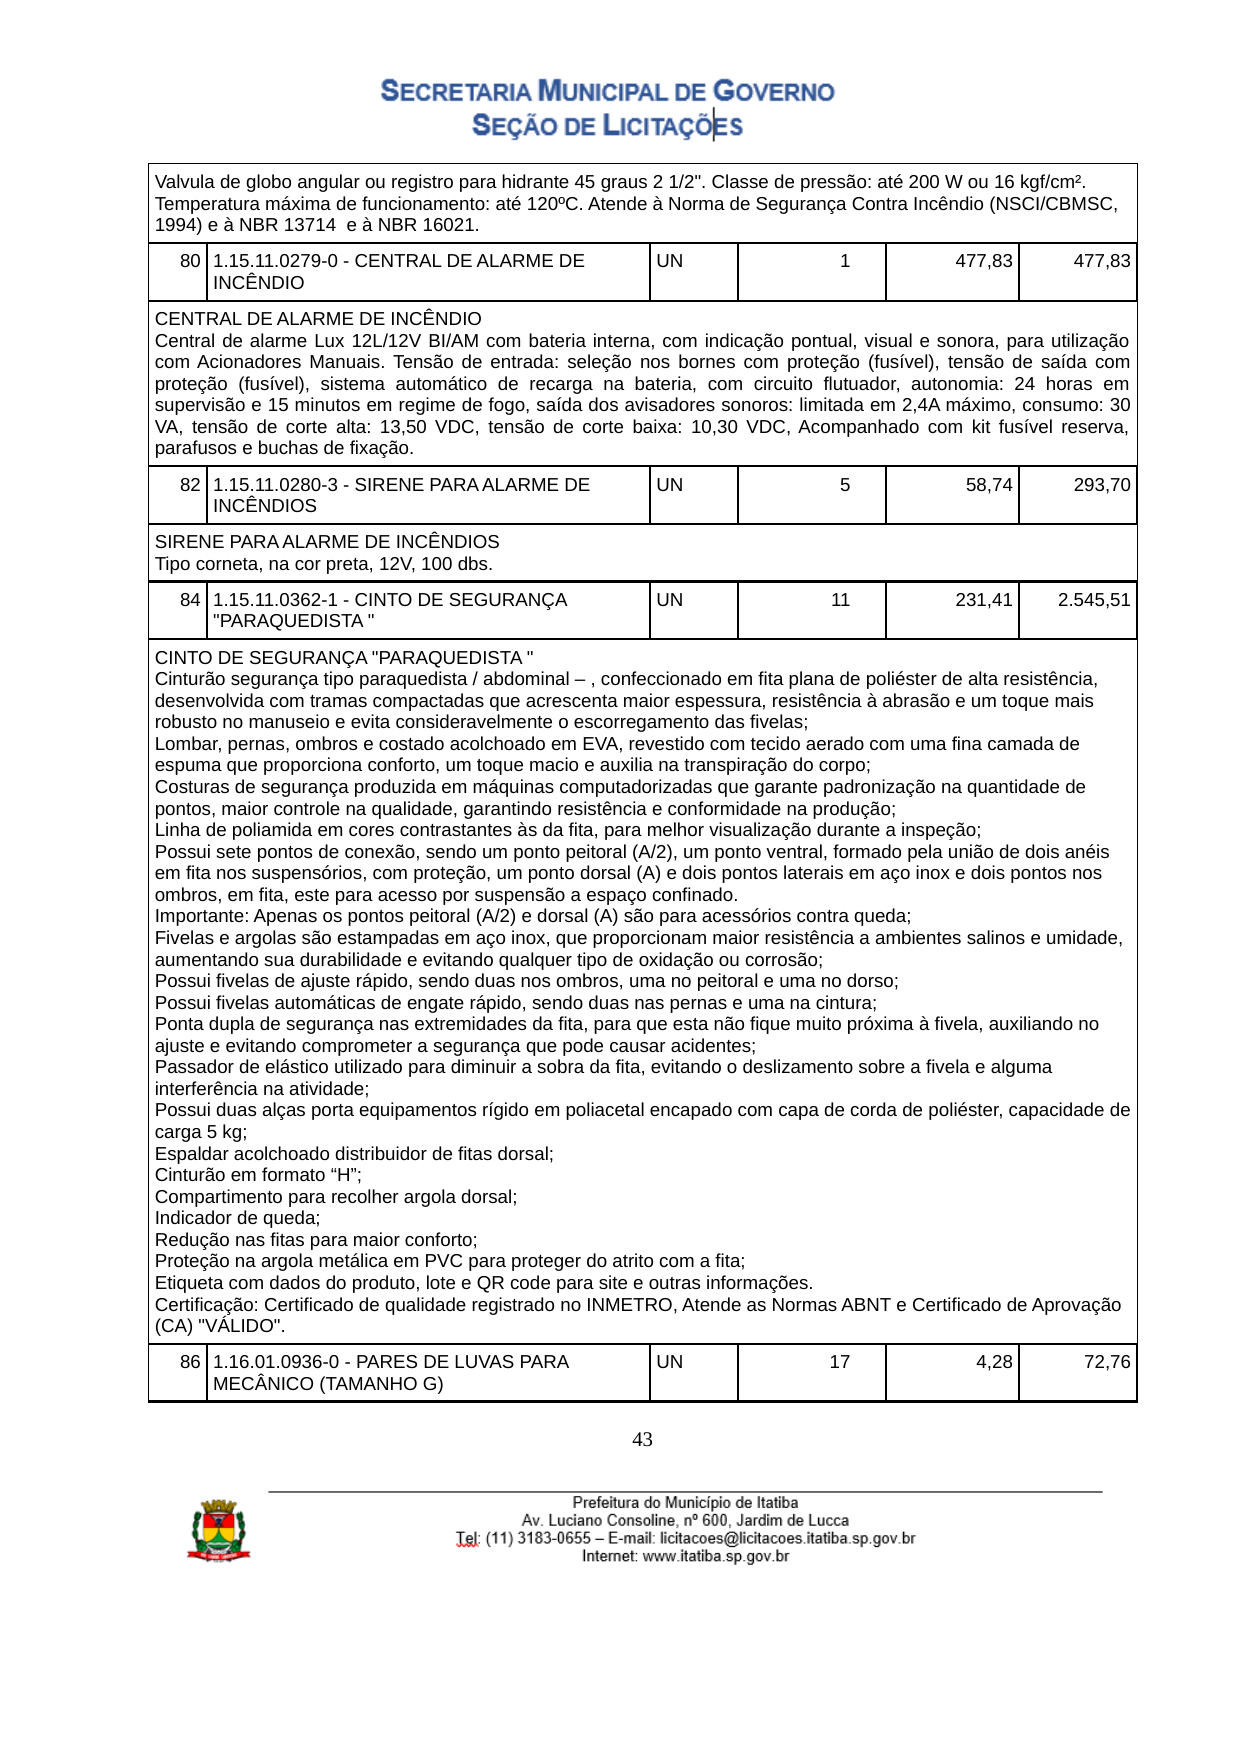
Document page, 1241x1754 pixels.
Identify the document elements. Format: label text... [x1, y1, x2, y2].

picture [148, 59, 1034, 148]
table_cell 82 [149, 467, 206, 523]
table_cell 477,83 [887, 244, 1018, 299]
table_cell UN [651, 244, 737, 299]
table_cell 231,41 [887, 583, 1018, 638]
table_cell 72,76 [1020, 1345, 1136, 1400]
table_cell [856, 467, 885, 523]
table_cell UN [651, 467, 737, 523]
table_cell 477,83 [1020, 244, 1136, 299]
table_cell CENTRAL DE ALARME DE INCÊNDIO Central de alarme Lux 12L/12V BI/AM com bateria interna, com indicação pontual, visual e sonora, para utilização com Acionadores Manuais. Tensão de entrada: seleção nos bornes com proteção (fusível), tensão de saída com proteção (fusível), sistema automático de recarga na bateria, com circuito flutuador, autonomia: 24 horas em supervisão e 15 minutos em regime de fogo, saída dos avisadores sonoros: limitada em 2,4A máximo, consumo: 30 VA, tensão de corte alta: 13,50 VDC, tensão de corte baixa: 10,30 VDC, Acompanhado com kit fusível reserva, parafusos e buchas de fixação. [149, 302, 1137, 465]
table_cell 80 [149, 244, 206, 299]
table_cell 5 [739, 467, 856, 523]
table_cell UN [651, 583, 737, 638]
table_cell 4,28 [887, 1345, 1018, 1400]
table_cell 1.15.11.0280-3 - SIRENE PARA ALARME DE INCÊNDIOS [208, 467, 649, 523]
table_cell [856, 583, 885, 638]
table_cell 84 [149, 583, 206, 638]
table_cell 1.15.11.0362-1 - CINTO DE SEGURANÇA "PARAQUEDISTA " [208, 583, 649, 638]
table_cell 17 [739, 1345, 856, 1400]
table_cell UN [651, 1345, 737, 1400]
table_cell 1.16.01.0936-0 - PARES DE LUVAS PARA MECÂNICO (TAMANHO G) [208, 1345, 649, 1400]
table_cell SIRENE PARA ALARME DE INCÊNDIOS Tipo corneta, na cor preta, 12V, 100 dbs. [149, 525, 1137, 580]
table_cell 1.15.11.0279-0 - CENTRAL DE ALARME DE INCÊNDIO [208, 244, 649, 299]
table_cell [856, 244, 885, 299]
table_cell [856, 1345, 885, 1400]
table_cell 58,74 [887, 467, 1018, 523]
table_cell 1 [739, 244, 856, 299]
table_cell 11 [739, 583, 856, 638]
table_cell Valvula de globo angular ou registro para hidrante 45 graus 2 1/2". Classe de pressão: até 200 W ou 16 kgf/cm². Temperatura máxima de funcionamento: até 120ºC. Atende à Norma de Segurança Contra Incêndio (NSCI/CBMSC, 1994) e à NBR 13714 e à NBR 16021. [149, 164, 1137, 242]
table_cell 293,70 [1020, 467, 1136, 523]
table_cell 86 [149, 1345, 206, 1400]
table_cell 2.545,51 [1020, 583, 1136, 638]
picture [148, 1450, 1137, 1591]
table_cell CINTO DE SEGURANÇA "PARAQUEDISTA " Cinturão segurança tipo paraquedista / abdominal – , confeccionado em fita plana de poliéster de alta resistência, desenvolvida com tramas compactadas que acrescenta maior espessura, resistência à abrasão e um toque mais robusto no manuseio e evita consideravelmente o escorregamento das fivelas; Lombar, pernas, ombros e costado acolchoado em EVA, revestido com tecido aerado com uma fina camada de espuma que proporciona conforto, um toque macio e auxilia na transpiração do corpo; Costuras de segurança produzida em máquinas computadorizadas que garante padronização na quantidade de pontos, maior controle na qualidade, garantindo resistência e conformidade na produção; Linha de poliamida em cores contrastantes às da fita, para melhor visualização durante a inspeção; Possui sete pontos de conexão, sendo um ponto peitoral (A/2), um ponto ventral, formado pela união de dois anéis em fita nos suspensórios, com proteção, um ponto dorsal (A) e dois pontos laterais em aço inox e dois pontos nos ombros, em fita, este para acesso por suspensão a espaço confinado. Importante: Apenas os pontos peitoral (A/2) e dorsal (A) são para acessórios contra queda; Fivelas e argolas são estampadas em aço inox, que proporcionam maior resistência a ambientes salinos e umidade, aumentando sua durabilidade e evitando qualquer tipo de oxidação ou corrosão; Possui fivelas de ajuste rápido, sendo duas nos ombros, uma no peitoral e uma no dorso; Possui fivelas automáticas de engate rápido, sendo duas nas pernas e uma na cintura; Ponta dupla de segurança nas extremidades da fita, para que esta não fique muito próxima à fivela, auxiliando no ajuste e evitando comprometer a segurança que pode causar acidentes; Passador de elástico utilizado para diminuir a sobra da fita, evitando o deslizamento sobre a fivela e alguma interferência na atividade; Possui duas alças porta equipamentos rígido em poliacetal encapado com capa de corda de poliéster, capacidade de carga 5 kg; Espaldar acolchoado distribuidor de fitas dorsal; Cinturão em formato “H”; Compartimento para recolher argola dorsal; Indicador de queda; Redução nas fitas para maior conforto; Proteção na argola metálica em PVC para proteger do atrito com a fita; Etiqueta com dados do produto, lote e QR code para site e outras informações. Certificação: Certificado de qualidade registrado no INMETRO, Atende as Normas ABNT e Certificado de Aprovação (CA) "VÁLIDO". [149, 640, 1137, 1343]
